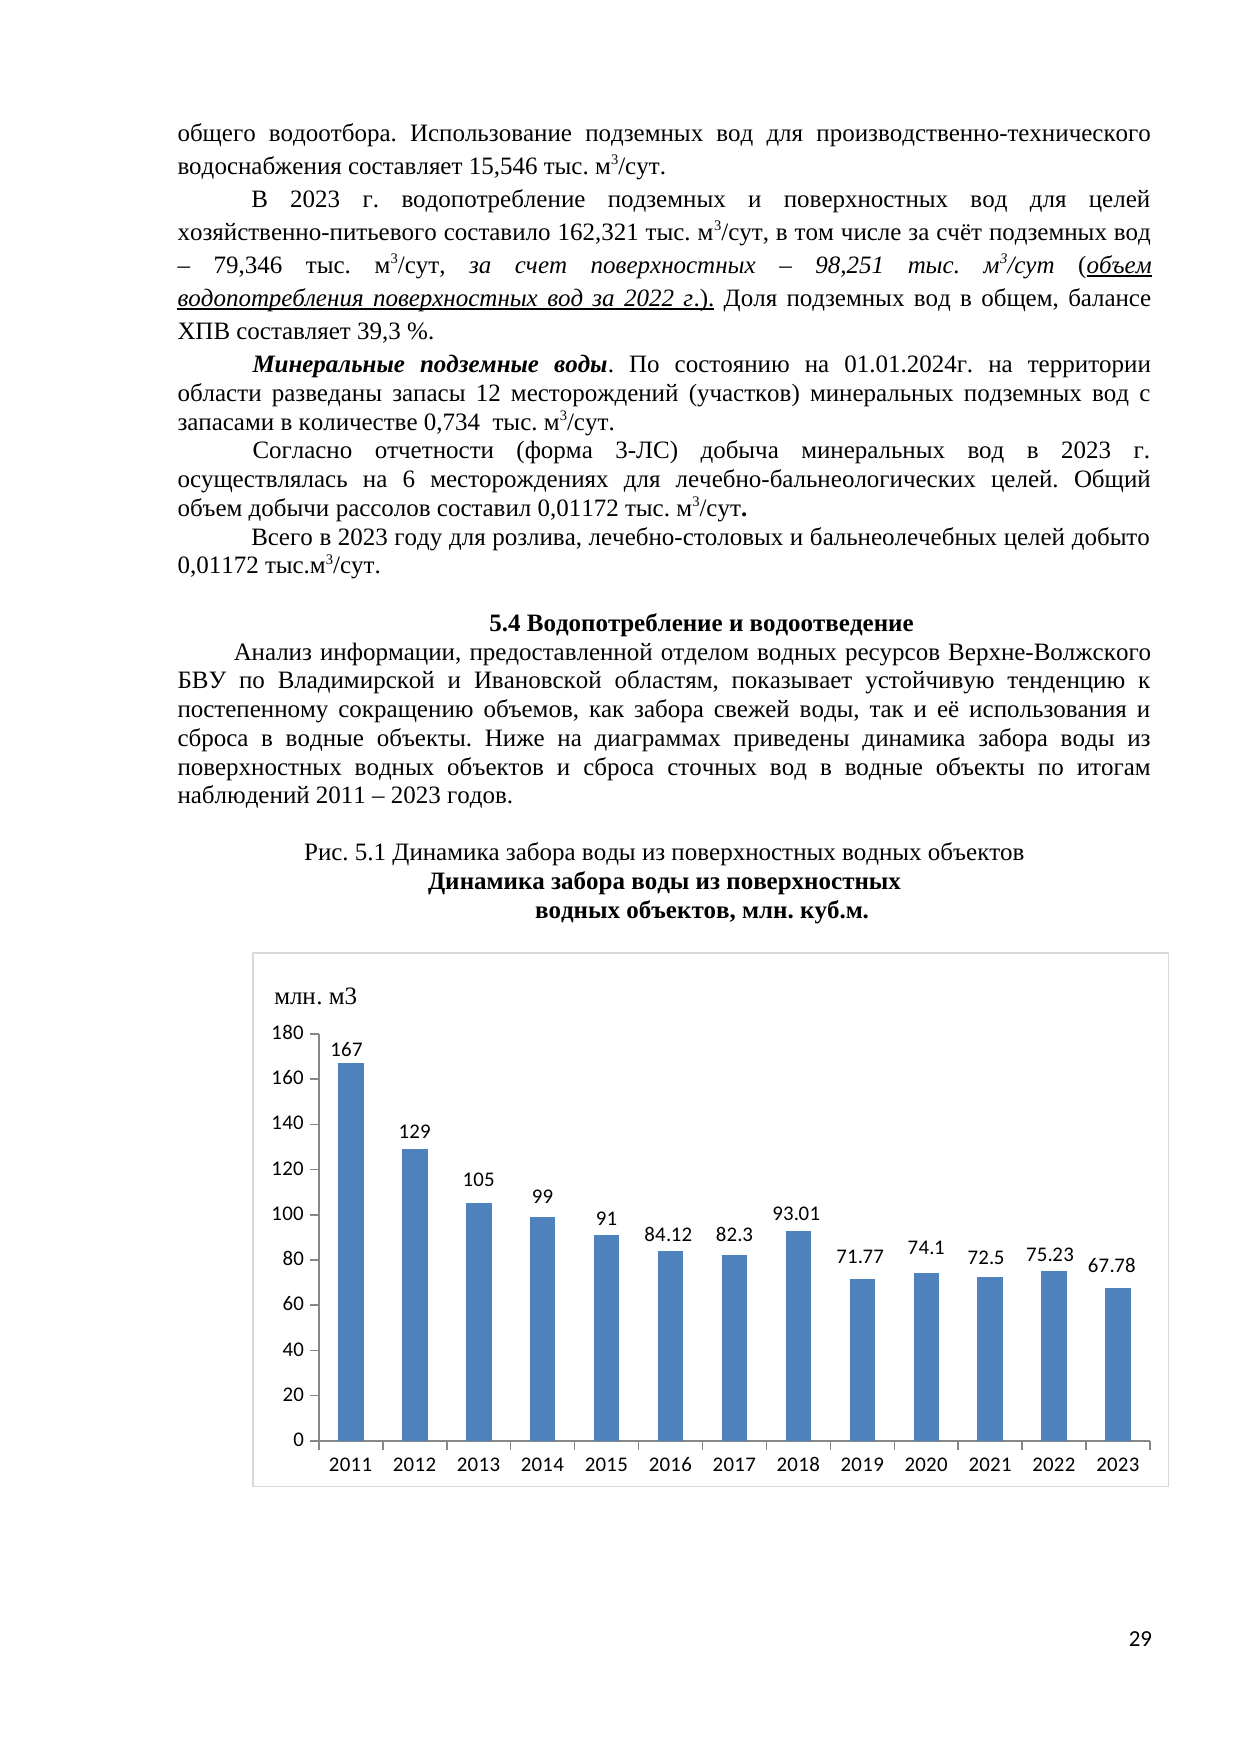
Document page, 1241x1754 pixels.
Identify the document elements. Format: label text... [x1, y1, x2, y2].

text Рис. 5.1 Динамика забора воды из поверхностных водных объектов [177, 837, 1152, 866]
text водных объектов, млн. куб.м. [177, 895, 1152, 923]
text Всего в 2023 году для розлива, лечебно-столовых и бальнеолечебных целей добыто 0,01172 тыс.м3/сут. [177, 522, 1152, 579]
text 5.4 Водопотребление и водоотведение [177, 608, 1152, 637]
text Минеральные подземные воды. По состоянию на 01.01.2024г. на территории области разведаны запасы 12 месторождений (участков) минеральных подземных вод с запасами в количестве 0,734 тыс. м3/сут. [177, 349, 1152, 436]
text Анализ информации, предоставленной отделом водных ресурсов Верхне-Волжского БВУ по Владимирской и Ивановской областям, показывает устойчивую тенденцию к постепенному сокращению объемов, как забора свежей воды, так и её использования и сброса в водные объекты. Ниже на диаграммах приведены динамика забора воды из поверхностных водных объектов и сброса сточных вод в водные объекты по итогам наблюдений 2011 – 2023 годов. [177, 637, 1152, 809]
text Динамика забора воды из поверхностных [177, 866, 1152, 895]
text Согласно отчетности (форма 3-ЛС) добыча минеральных вод в 2023 г. осуществлялась на 6 месторождениях для лечебно-бальнеологических целей. Общий объем добычи рассолов составил 0,01172 тыс. м3/сут. [177, 436, 1152, 522]
text В 2023 г. водопотребление подземных и поверхностных вод для целей хозяйственно-питьевого составило 162,321 тыс. м3/сут, в том числе за счёт подземных вод – 79,346 тыс. м3/сут, за счет поверхностных – 98,251 тыс. м3/сут (объем водопотребления поверхностных вод за 2022 г.). Доля подземных вод в общем, балансе ХПВ составляет 39,3 %. [177, 184, 1152, 345]
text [177, 118, 1152, 180]
